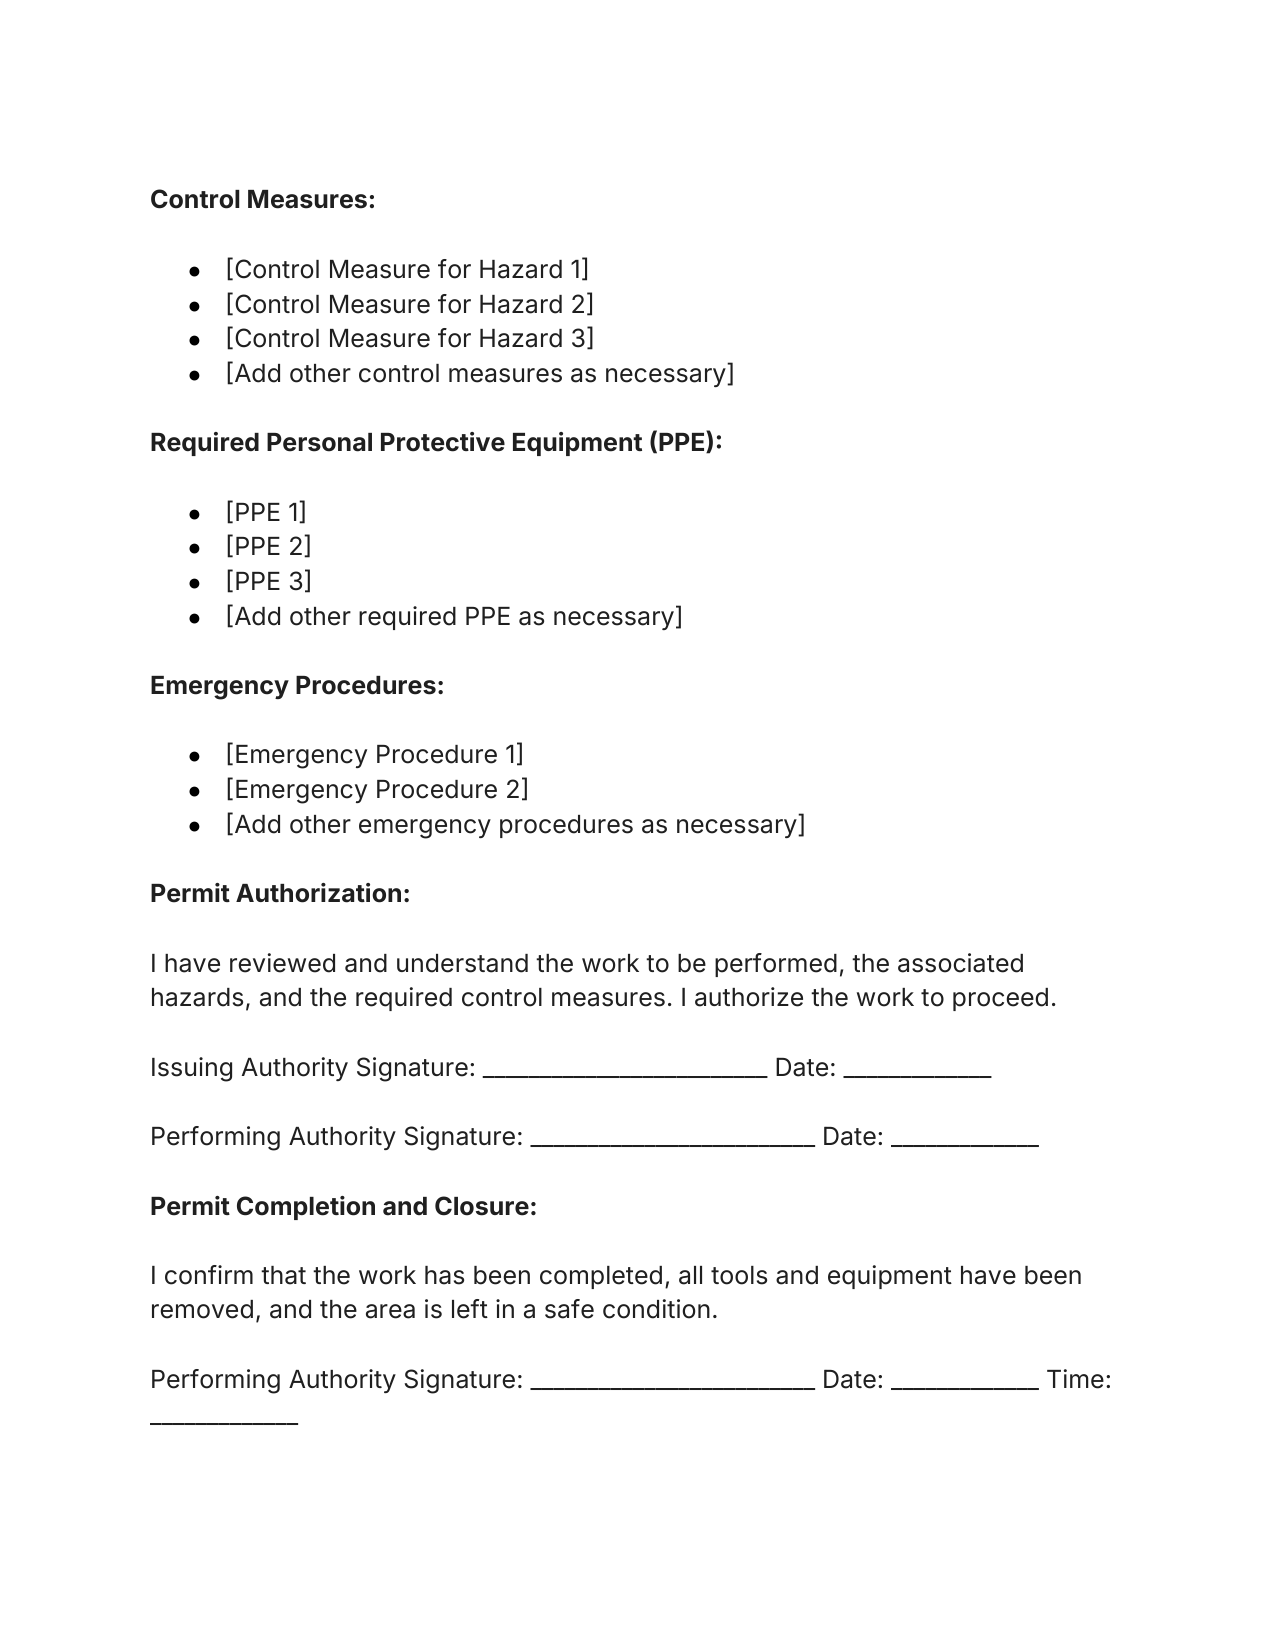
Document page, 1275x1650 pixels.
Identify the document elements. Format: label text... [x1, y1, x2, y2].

text Control Measures: [150, 185, 1125, 215]
list [Control Measure for Hazard 2] [187, 289, 1125, 319]
list [Control Measure for Hazard 3] [187, 323, 1125, 354]
text Permit Authorization: [150, 878, 1125, 909]
list [Control Measure for Hazard 1] [187, 254, 1125, 284]
list [Add other control measures as necessary] [187, 358, 1125, 388]
list [Add other required PPE as necessary] [187, 601, 1125, 631]
list [Emergency Procedure 2] [187, 774, 1125, 804]
text Emergency Procedures: [150, 670, 1125, 701]
text I confirm that the work has been completed, all tools and equipment have been removed, and the area is left in a safe condition. [150, 1260, 1125, 1325]
list [Emergency Procedure 1] [187, 740, 1125, 770]
text Performing Authority Signature: _________________________ Date: _____________ Time: _____________ [150, 1364, 1125, 1429]
text Required Personal Protective Equipment (PPE): [150, 427, 1125, 458]
list [PPE 3] [187, 566, 1125, 596]
text Performing Authority Signature: _________________________ Date: _____________ [150, 1121, 1125, 1151]
text I have reviewed and understand the work to be performed, the associated hazards, and the required control measures. I authorize the work to proceed. [150, 948, 1125, 1013]
list [Add other emergency procedures as necessary] [187, 809, 1125, 839]
list [PPE 1] [187, 497, 1125, 527]
text Permit Completion and Closure: [150, 1191, 1125, 1221]
text Issuing Authority Signature: _________________________ Date: _____________ [150, 1052, 1125, 1082]
list [PPE 2] [187, 532, 1125, 562]
